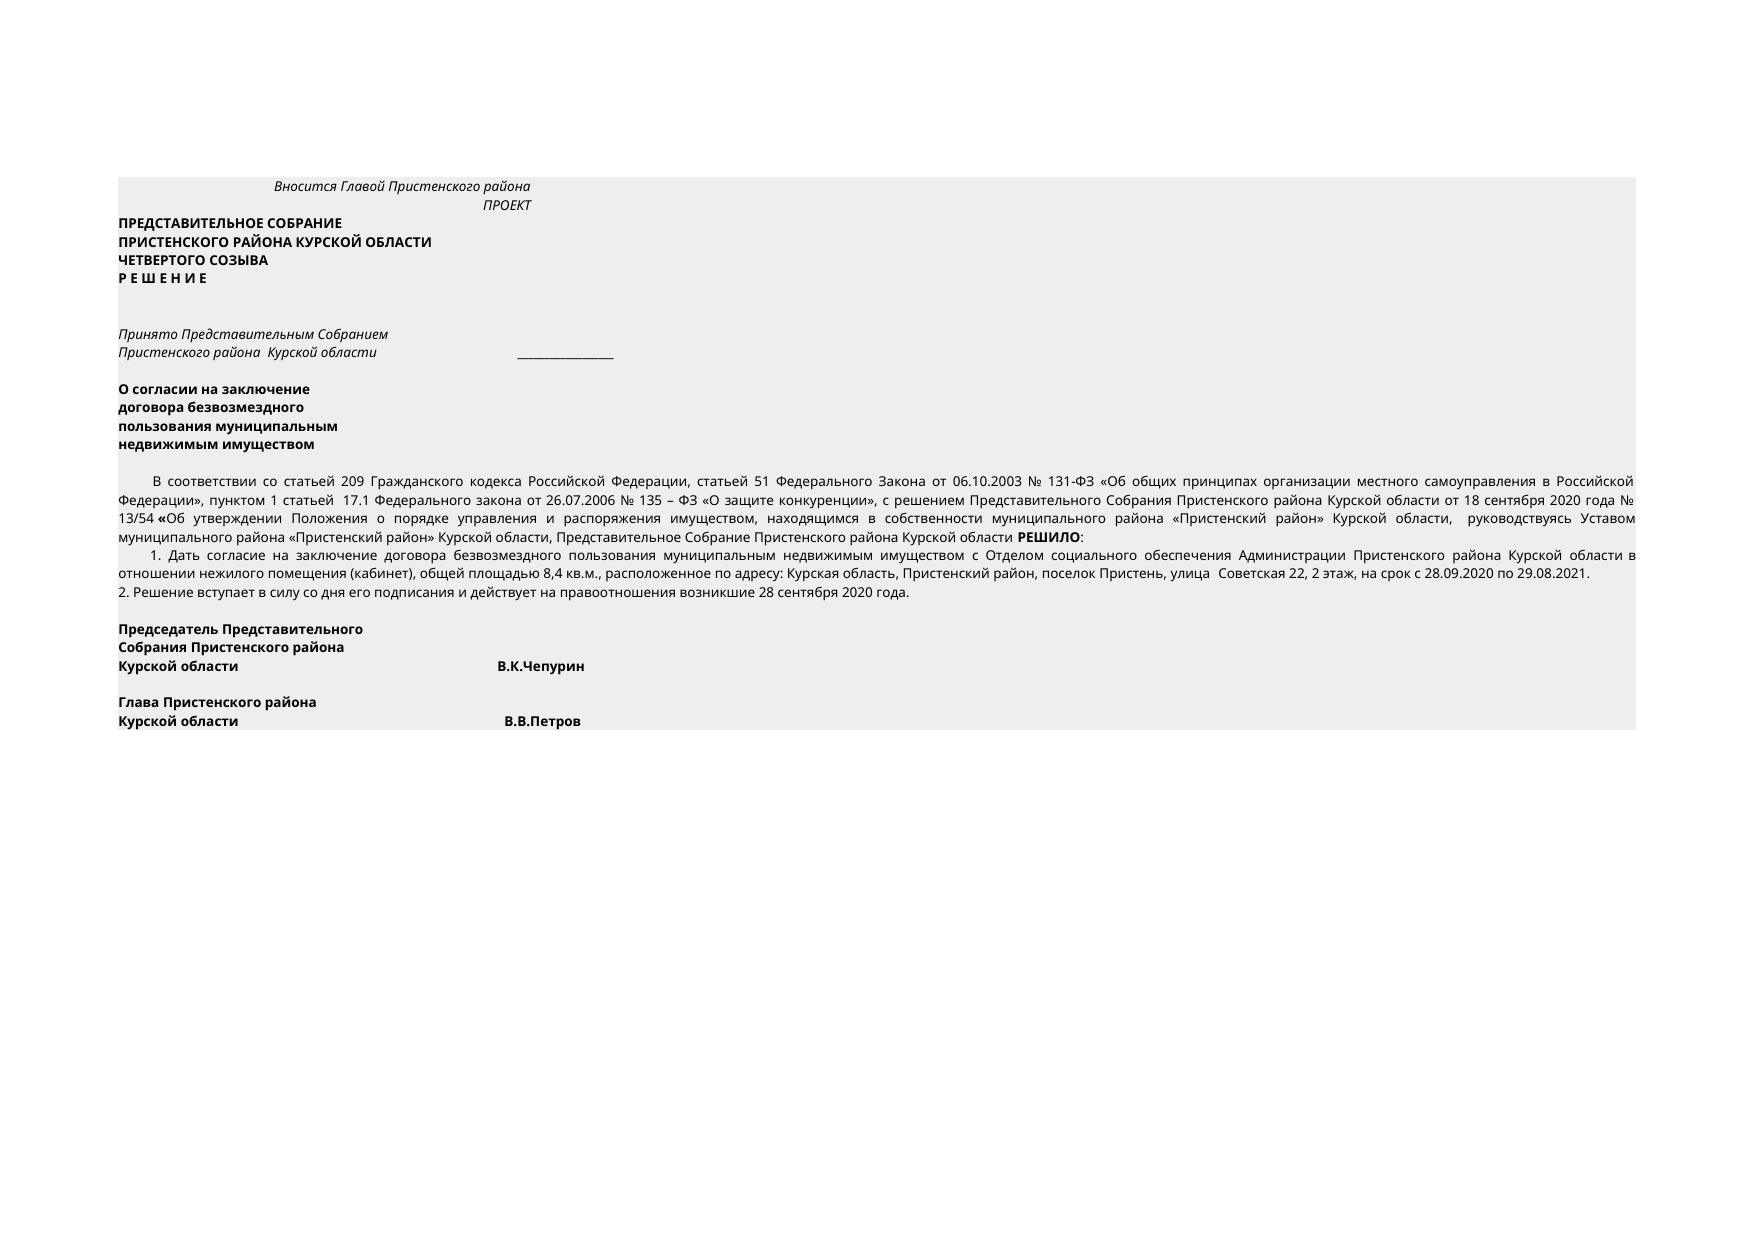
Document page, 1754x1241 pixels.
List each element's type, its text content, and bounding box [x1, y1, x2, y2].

text Собрания Пристенского района [118, 638, 1636, 657]
text Председатель Представительного [118, 620, 1636, 638]
text Курской области В.В.Петров [118, 712, 1636, 730]
text ПРОЕКТ [118, 196, 1636, 214]
text ЧЕТВЕРТОГО СОЗЫВА [118, 251, 1636, 269]
text Глава Пристенского района [118, 693, 1636, 712]
text Пристенского района Курской области __________________ [118, 343, 1636, 362]
text ПРЕДСТАВИТЕЛЬНОЕ СОБРАНИЕ [118, 214, 1636, 232]
text недвижимым имуществом [118, 435, 1636, 454]
text 1. Дать согласие на заключение договора безвозмездного пользования муниципальным недвижимым имуществом с Отделом социального обеспечения Администрации Пристенского района Курской области в отношении нежилого помещения (кабинет), общей площадью 8,4 кв.м., расположенное по адресу: Курская область, Пристенский район, поселок Пристень, улица Советская 22, 2 этаж, на срок с 28.09.2020 по 29.08.2021. [118, 546, 1636, 583]
text Р Е Ш Е Н И Е [118, 269, 1636, 288]
text пользования муниципальным [118, 417, 1636, 435]
text Вносится Главой Пристенского района [118, 177, 1636, 196]
text Принято Представительным Собранием [118, 325, 1636, 343]
text 2. Решение вступает в силу со дня его подписания и действует на правоотношения возникшие 28 сентября 2020 года. [118, 583, 1636, 601]
text Курской области В.К.Чепурин [118, 657, 1636, 675]
text договора безвозмездного [118, 398, 1636, 417]
text В соответствии со статьей 209 Гражданского кодекса Российской Федерации, статьей 51 Федерального Закона от 06.10.2003 № 131-ФЗ «Об общих принципах организации местного самоуправления в Российской Федерации», пунктом 1 статьей 17.1 Федерального закона от 26.07.2006 № 135 – ФЗ «О защите конкуренции», с решением Представительного Собрания Пристенского района Курской области от 18 сентября 2020 года № 13/54 «Об утверждении Положения о порядке управления и распоряжения имуществом, находящимся в собственности муниципального района «Пристенский район» Курской области, руководствуясь Уставом муниципального района «Пристенский район» Курской области, Представительное Собрание Пристенского района Курской области РЕШИЛО: [118, 472, 1636, 546]
text ПРИСТЕНСКОГО РАЙОНА КУРСКОЙ ОБЛАСТИ [118, 232, 1636, 251]
text О согласии на заключение [118, 380, 1636, 398]
